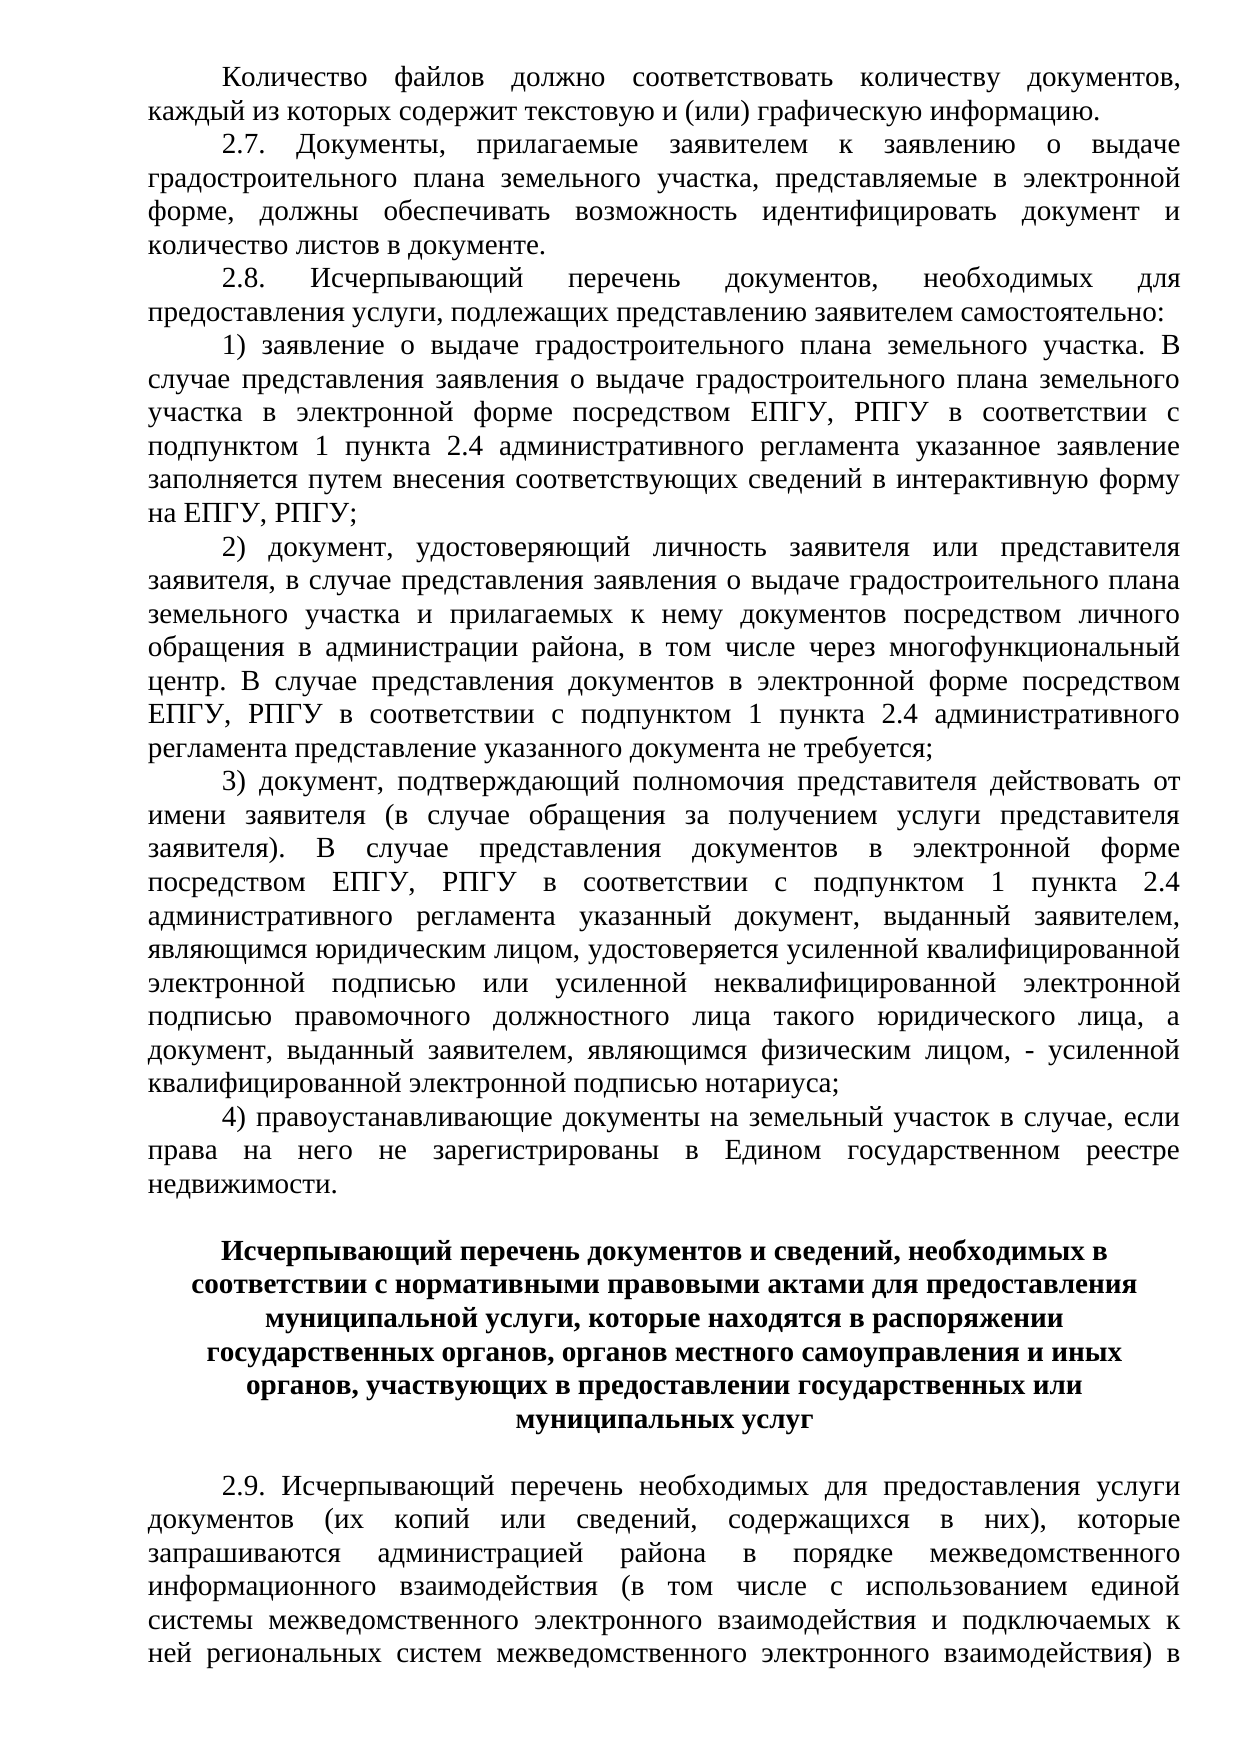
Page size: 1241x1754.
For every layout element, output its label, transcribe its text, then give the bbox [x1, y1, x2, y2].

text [148, 1468, 1181, 1669]
text 1) заявление о выдаче градостроительного плана земельного участка. В случае представления заявления о выдаче градостроительного плана земельного участка в электронной форме посредством ЕПГУ, РПГУ в соответствии с подпунктом 1 пункта 2.4 административного регламента указанное заявление заполняется путем внесения соответствующих сведений в интерактивную форму на ЕПГУ, РПГУ; [148, 327, 1181, 529]
text 2.7. Документы, прилагаемые заявителем к заявлению о выдаче градостроительного плана земельного участка, представляемые в электронной форме, должны обеспечивать возможность идентифицировать документ и количество листов в документе. [148, 126, 1181, 260]
text 2.8. Исчерпывающий перечень документов, необходимых для предоставления услуги, подлежащих представлению заявителем самостоятельно: [148, 260, 1181, 327]
text 4) правоустанавливающие документы на земельный участок в случае, если права на него не зарегистрированы в Едином государственном реестре недвижимости. [148, 1099, 1181, 1199]
text 2) документ, удостоверяющий личность заявителя или представителя заявителя, в случае представления заявления о выдаче градостроительного плана земельного участка и прилагаемых к нему документов посредством личного обращения в администрации района, в том числе через многофункциональный центр. В случае представления документов в электронной форме посредством ЕПГУ, РПГУ в соответствии с подпунктом 1 пункта 2.4 административного регламента представление указанного документа не требуется; [148, 529, 1181, 763]
text 3) документ, подтверждающий полномочия представителя действовать от имени заявителя (в случае обращения за получением услуги представителя заявителя). В случае представления документов в электронной форме посредством ЕПГУ, РПГУ в соответствии с подпунктом 1 пункта 2.4 административного регламента указанный документ, выданный заявителем, являющимся юридическим лицом, удостоверяется усиленной квалифицированной электронной подписью или усиленной неквалифицированной электронной подписью правомочного должностного лица такого юридического лица, а документ, выданный заявителем, являющимся физическим лицом, - усиленной квалифицированной электронной подписью нотариуса; [148, 763, 1181, 1099]
text Количество файлов должно соответствовать количеству документов, каждый из которых содержит текстовую и (или) графическую информацию. [148, 59, 1181, 126]
text Исчерпывающий перечень документов и сведений, необходимых в соответствии с нормативными правовыми актами для предоставления муниципальной услуги, которые находятся в распоряжении государственных органов, органов местного самоуправления и иных органов, участвующих в предоставлении государственных или муниципальных услуг [148, 1233, 1181, 1434]
